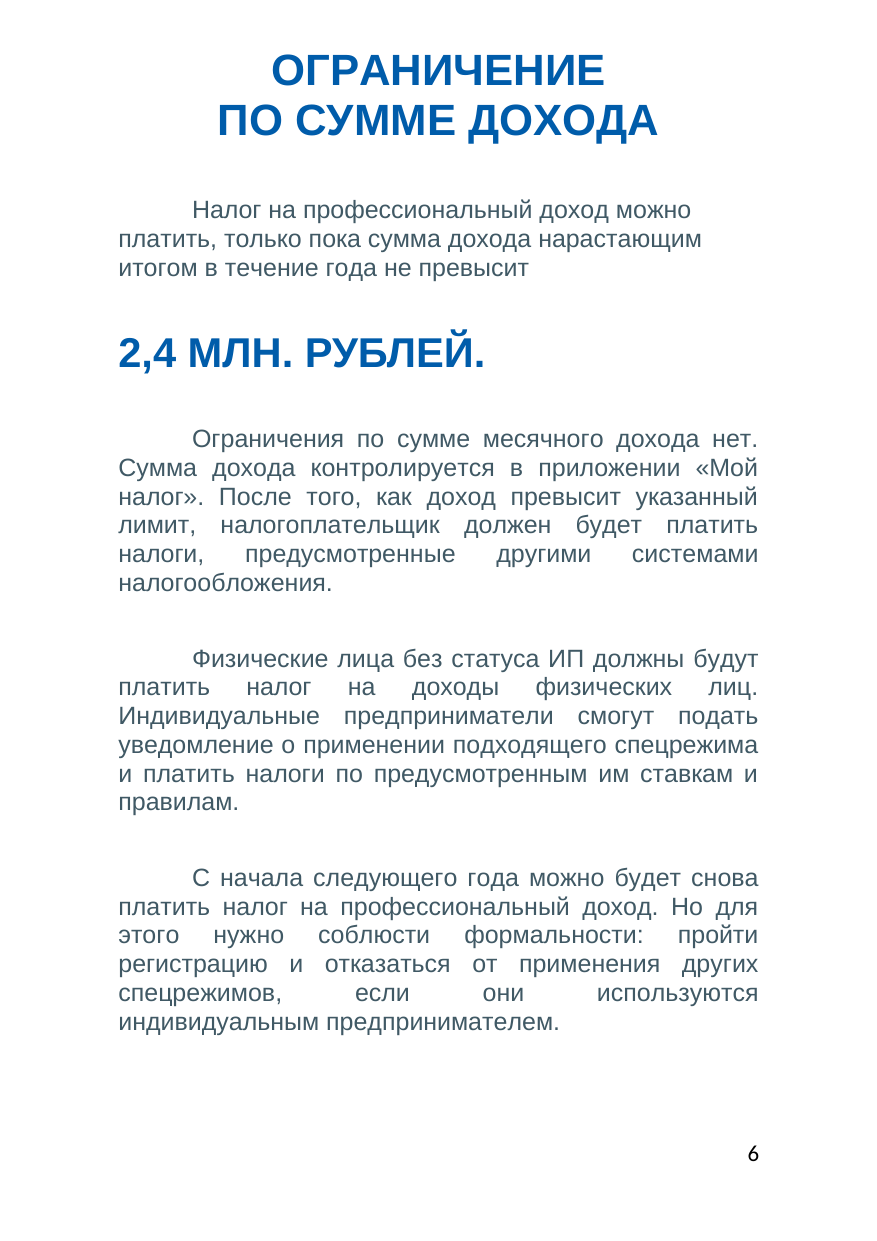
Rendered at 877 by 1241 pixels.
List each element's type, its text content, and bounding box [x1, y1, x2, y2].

text 2,4 МЛН. РУБЛЕЙ. [118, 328, 759, 376]
text ОГРАНИЧЕНИЕ [118, 44, 759, 95]
text Ограничения по сумме месячного дохода нет. Сумма дохода контролируется в приложении «Мой налог». После того, как доход превысит указанный лимит, налогоплательщик должен будет платить налоги, предусмотренные другими системами налогообложения. [118, 424, 759, 597]
text Физические лица без статуса ИП должны будут платить налог на доходы физических лиц. Индивидуальные предприниматели смогут подать уведомление о применении подходящего спецрежима и платить налоги по предусмотренным им ставкам и правилам. [118, 644, 759, 816]
text Налог на профессиональный доход можно платить, только пока сумма дохода нарастающим итогом в течение года не превысит [118, 195, 759, 282]
text С начала следующего года можно будет снова платить налог на профессиональный доход. Но для этого нужно соблюсти формальности: пройти регистрацию и отказаться от применения других спецрежимов, если они используются индивидуальным предпринимателем. [118, 863, 759, 1036]
text ПО СУММЕ ДОХОДА [118, 95, 759, 145]
